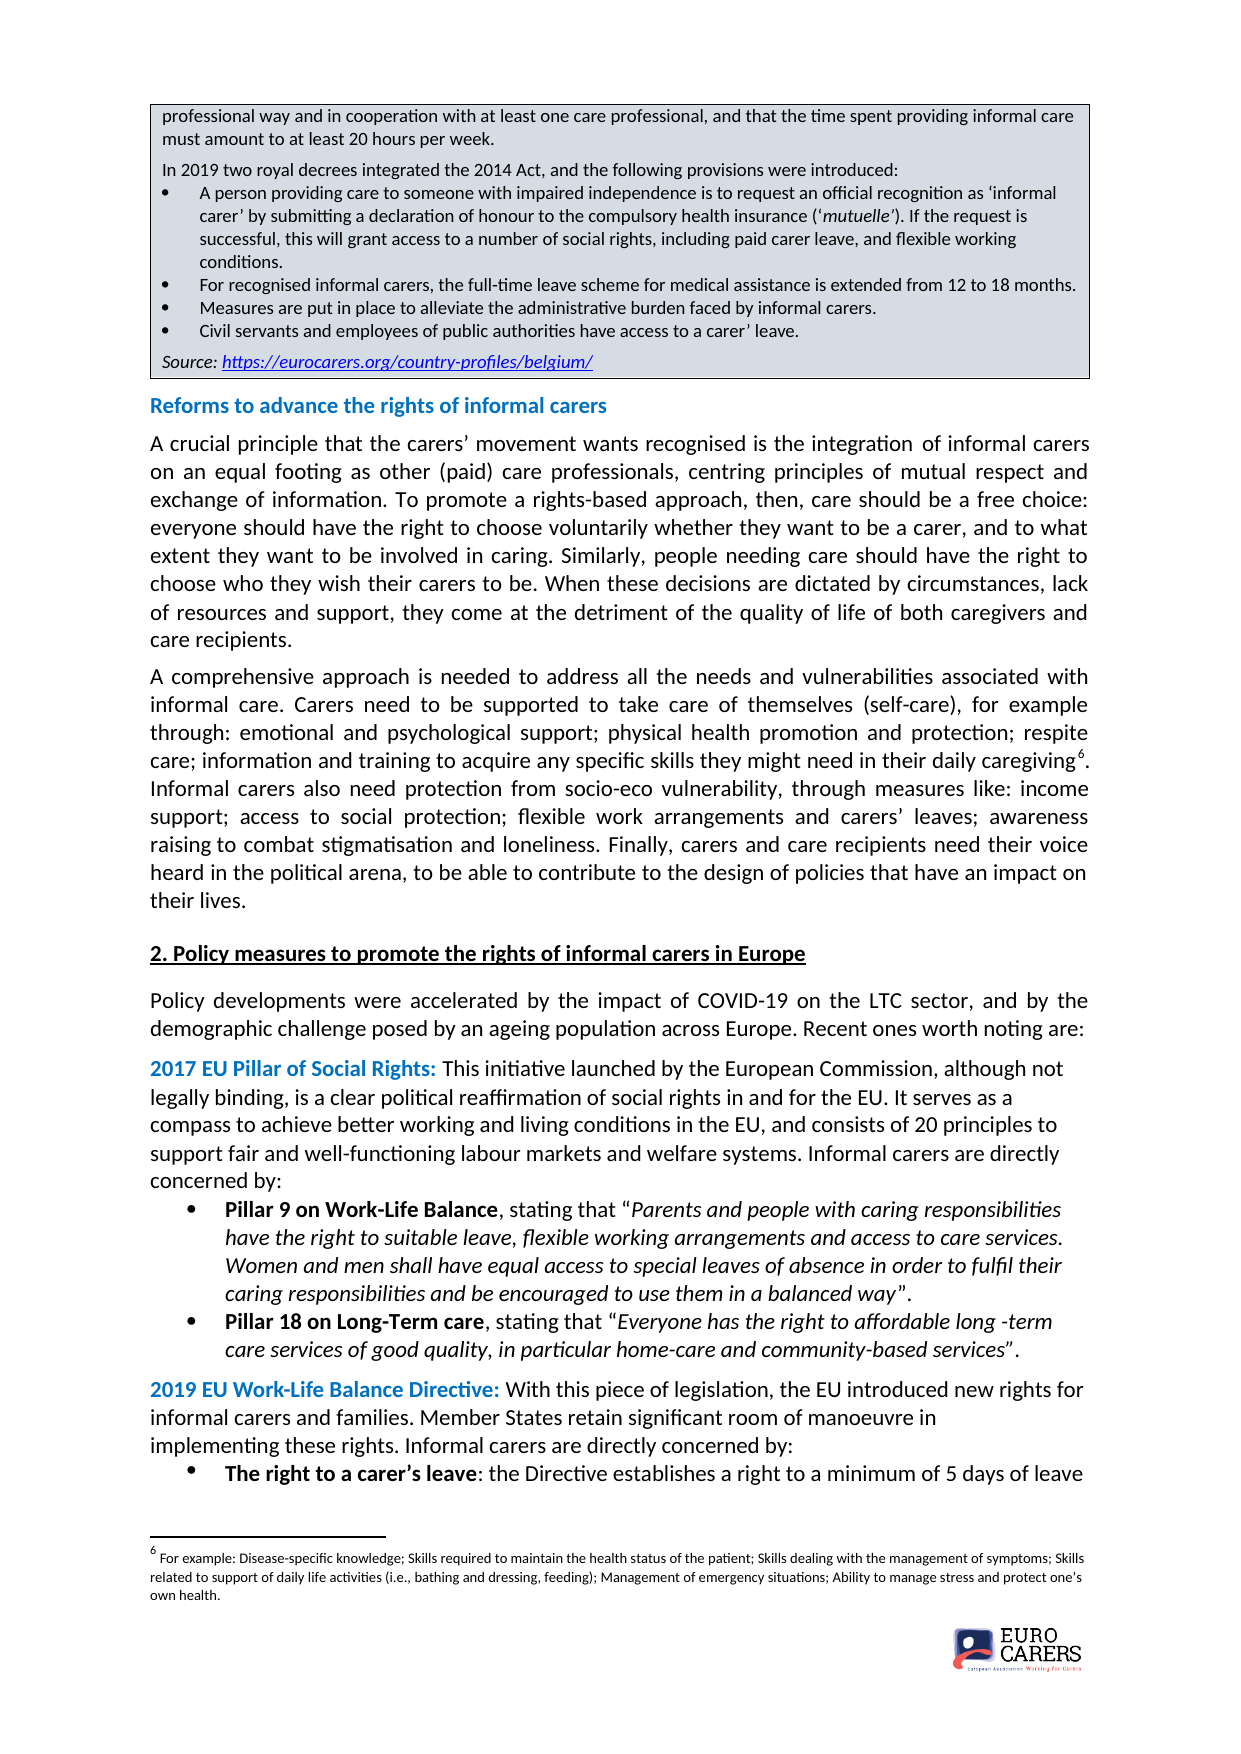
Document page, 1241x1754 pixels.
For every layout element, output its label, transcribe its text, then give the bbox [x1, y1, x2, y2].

list Pillar 18 on Long-Term care, stating that “Everyone has the right to affordable long -term care services of good quality, in particular home-care and community-based services”. [187, 1307, 1090, 1363]
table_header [151, 105, 1089, 377]
text 2017 EU Pillar of Social Rights: This initiative launched by the European Commission, although not legally binding, is a clear political reaffirmation of social rights in and for the EU. It serves as a compass to achieve better working and living conditions in the EU, and consists of 20 principles to support fair and well-functioning labour markets and welfare systems. Informal carers are directly concerned by: [150, 1054, 1090, 1195]
list Pillar 9 on Work-Life Balance, stating that “Parents and people with caring responsibilities have the right to suitable leave, flexible working arrangements and access to care services. Women and men shall have equal access to special leaves of absence in order to fulfil their caring responsibilities and be encouraged to use them in a balanced way”. [187, 1195, 1090, 1307]
list The right to a carer’s leave: the Directive establishes a right to a minimum of 5 days of leave [187, 1459, 1090, 1487]
subtitle Reforms to advance the rights of informal carers [150, 391, 1090, 419]
subtitle 2. Policy measures to promote the rights of informal carers in Europe [150, 939, 1090, 967]
picture [942, 1617, 1091, 1681]
text A comprehensive approach is needed to address all the needs and vulnerabilities associated with informal care. Carers need to be supported to take care of themselves (self-care), for example through: emotional and psychological support; physical health promotion and protection; respite care; information and training to acquire any specific skills they might need in their daily caregiving. Informal carers also need protection from socio-eco vulnerability, through measures like: income support; access to social protection; flexible work arrangements and carers’ leaves; awareness raising to combat stigmatisation and loneliness. Finally, carers and care recipients need their voice heard in the political arena, to be able to contribute to the design of policies that have an impact on their lives. [150, 662, 1090, 914]
text Policy developments were accelerated by the impact of COVID-19 on the LTC sector, and by the demographic challenge posed by an ageing population across Europe. Recent ones worth noting are: [150, 986, 1090, 1042]
text A crucial principle that the carers’ movement wants recognised is the integration of informal carers on an equal footing as other (paid) care professionals, centring principles of mutual respect and exchange of information. To promote a rights-based approach, then, care should be a free choice: everyone should have the right to choose voluntarily whether they want to be a carer, and to what extent they want to be involved in caring. Similarly, people needing care should have the right to choose who they wish their carers to be. When these decisions are dictated by circumstances, lack of resources and support, they come at the detriment of the quality of life of both caregivers and care recipients. [150, 429, 1090, 654]
text 2019 EU Work-Life Balance Directive: With this piece of legislation, the EU introduced new rights for informal carers and families. Member States retain significant room of manoeuvre in [150, 1375, 1090, 1431]
text implementing these rights. Informal carers are directly concerned by: [150, 1431, 1090, 1459]
